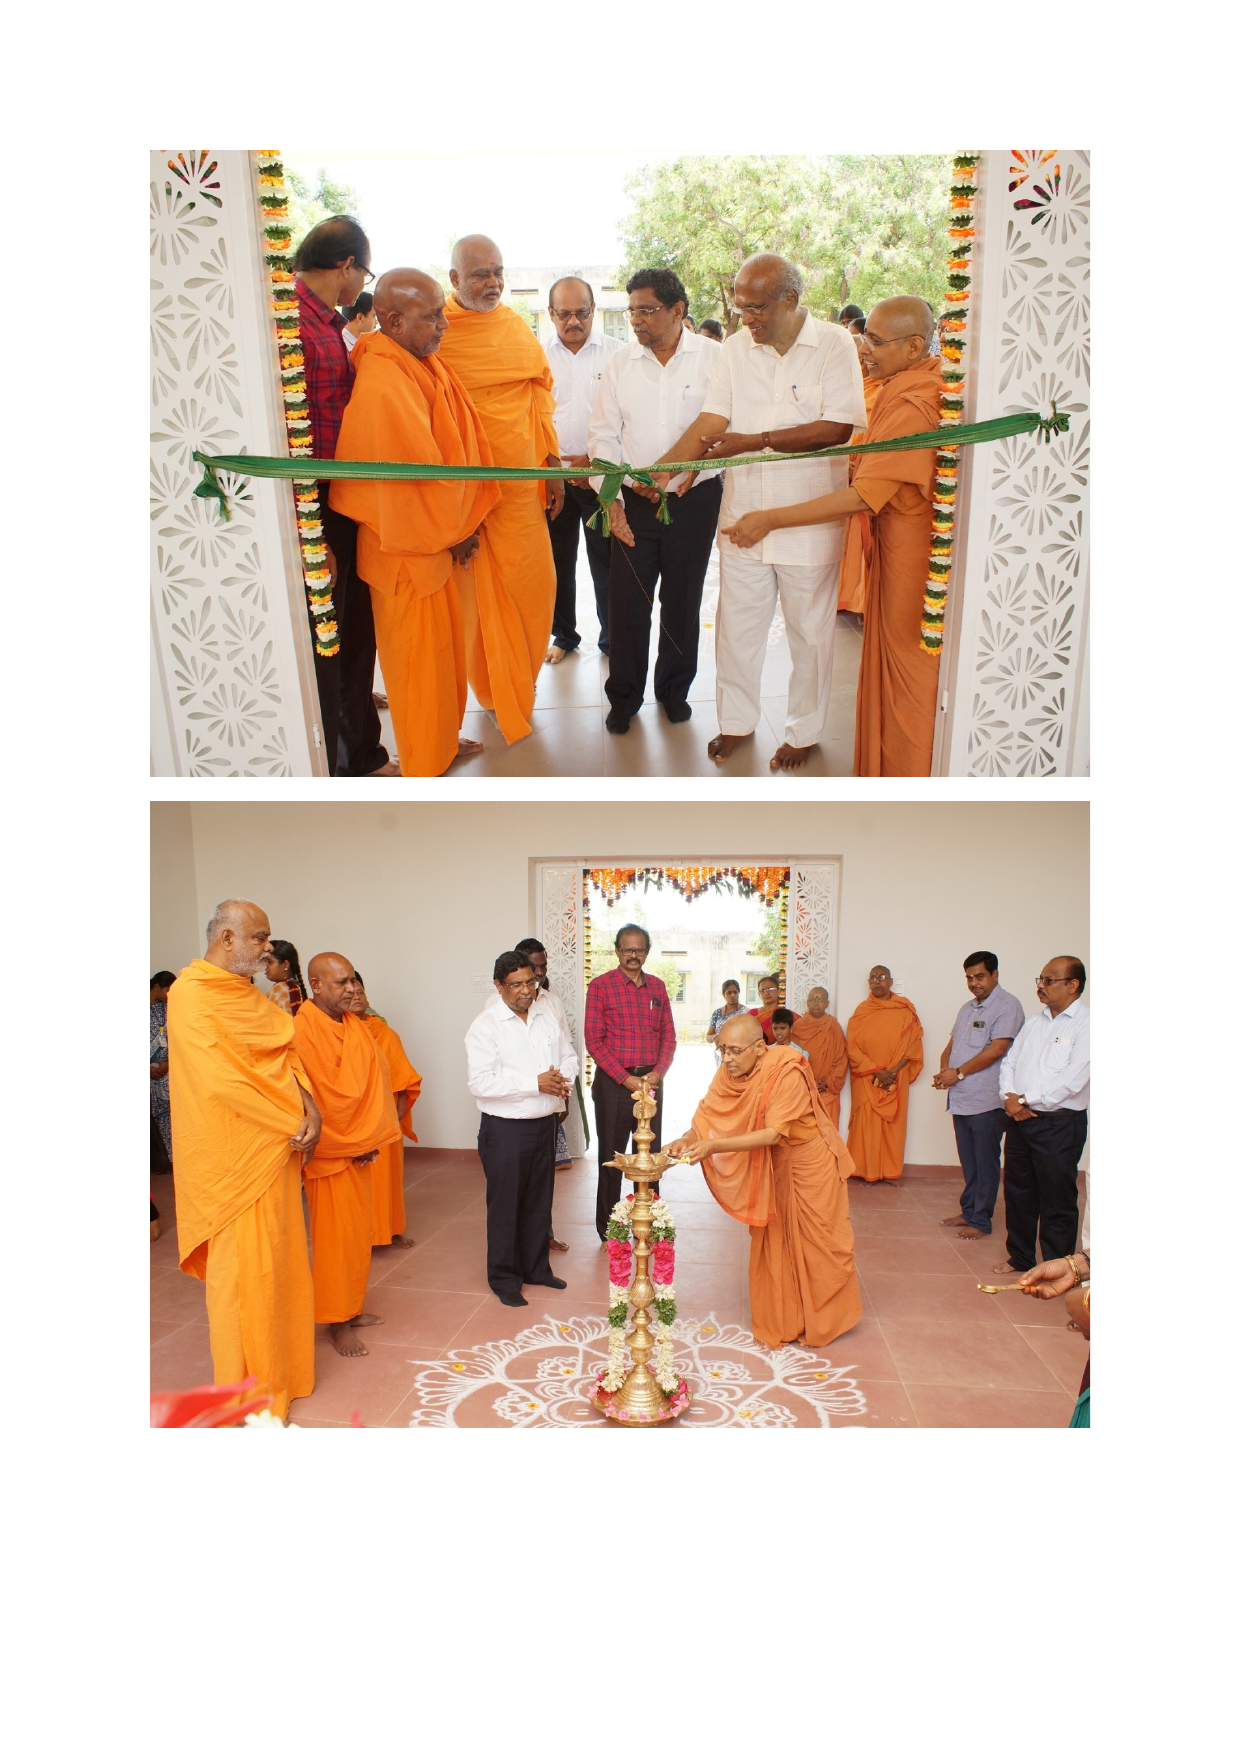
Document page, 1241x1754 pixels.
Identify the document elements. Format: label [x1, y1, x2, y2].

picture [150, 801, 1091, 1428]
picture [150, 150, 1091, 777]
